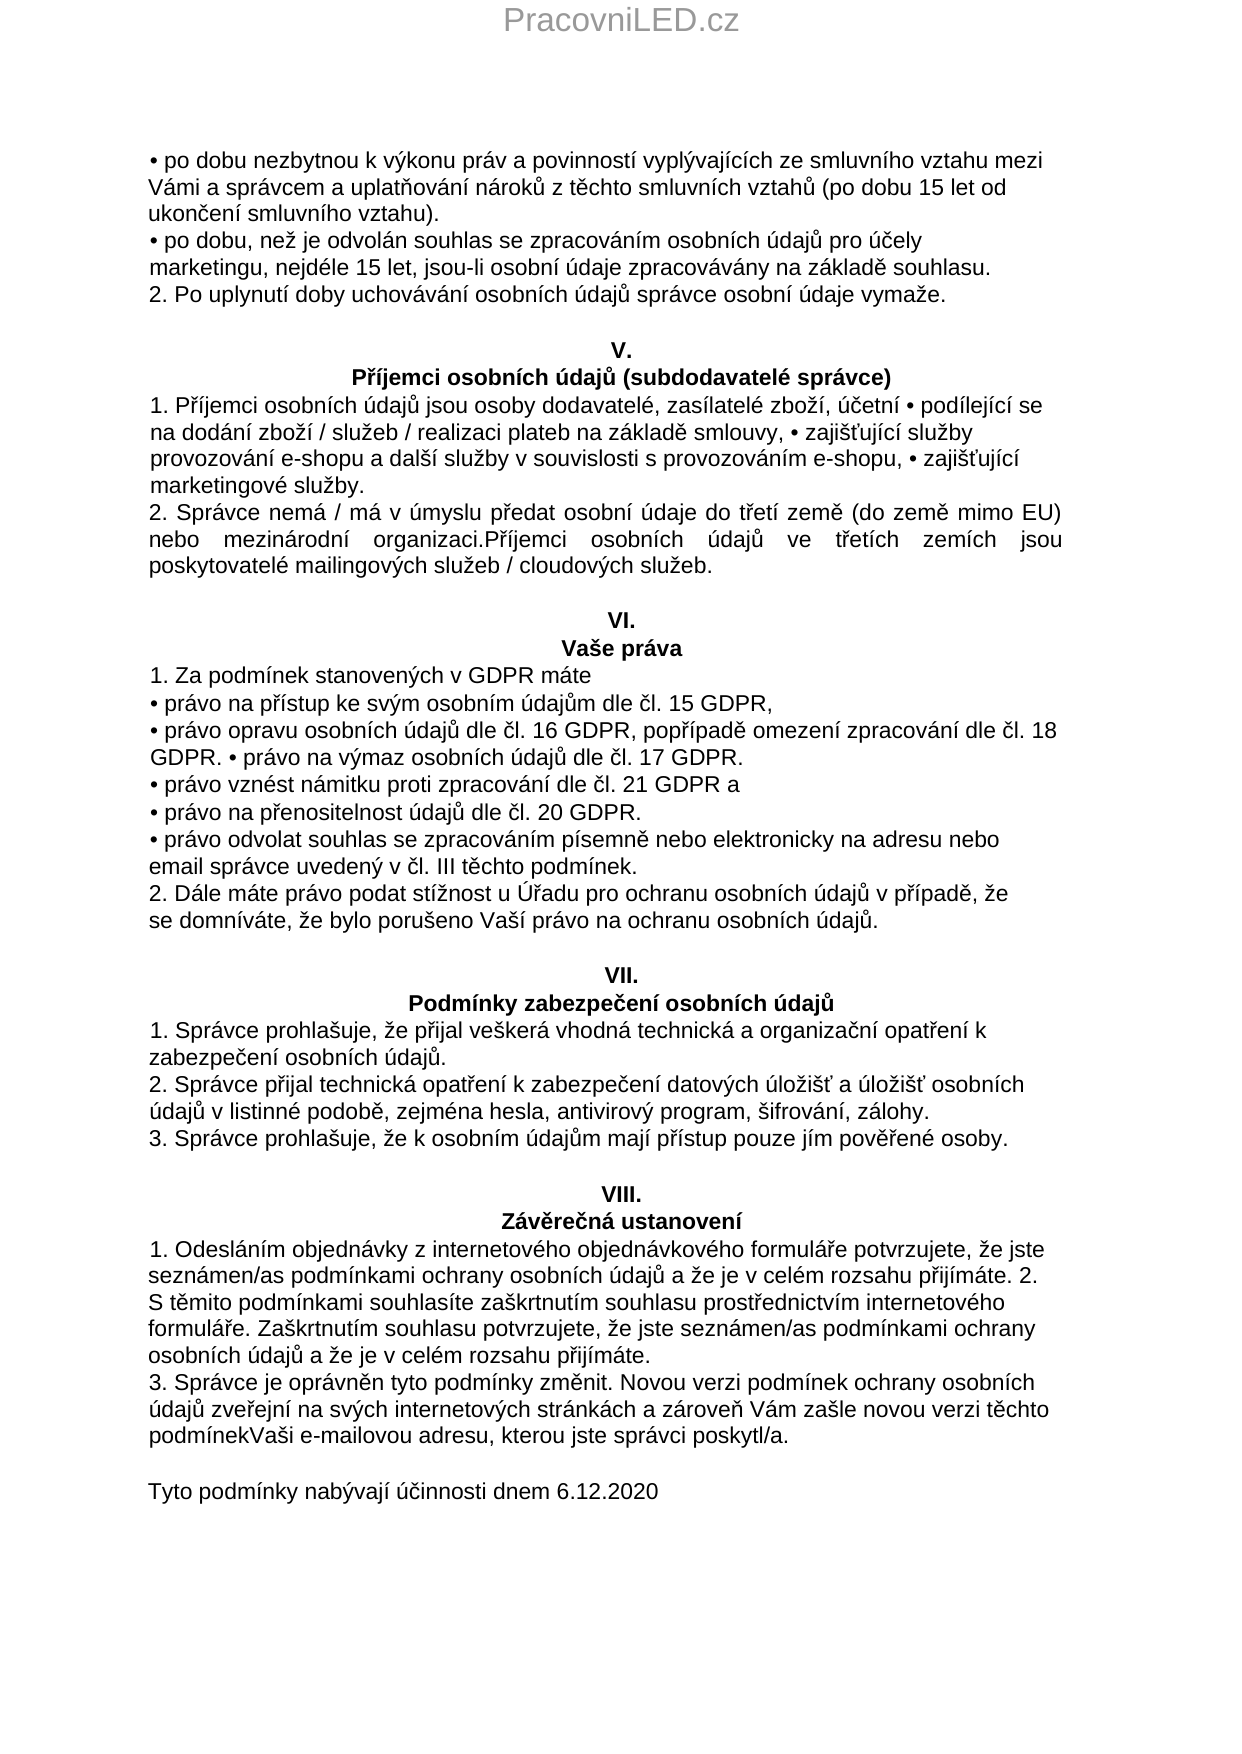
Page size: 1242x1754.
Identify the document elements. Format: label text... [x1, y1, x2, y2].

text • právo vznést námitku proti zpracování dle čl. 21 GDPR a [150, 771, 1095, 798]
text Tyto podmínky nabývají účinnosti dnem 6.12.2020 [148, 1478, 1095, 1504]
text V. [148, 337, 1095, 363]
text 1. Za podmínek stanovených v GDPR máte [149, 662, 1095, 689]
text Vaše práva [148, 635, 1095, 661]
text • po dobu nezbytnou k výkonu práv a povinností vyplývajících ze smluvního vztahu mezi Vámi a správcem a uplatňování nároků z těchto smluvních vztahů (po dobu 15 let od ukončení smluvního vztahu). [148, 147, 1091, 226]
text • po dobu, než je odvolán souhlas se zpracováním osobních údajů pro účely marketingu, nejdéle 15 let, jsou-li osobní údaje zpracovávány na základě souhlasu. [149, 227, 1031, 280]
text • právo na přístup ke svým osobním údajům dle čl. 15 GDPR, [150, 690, 1095, 716]
text Závěrečná ustanovení [148, 1208, 1095, 1234]
text VI. [148, 607, 1095, 634]
text • právo odvolat souhlas se zpracováním písemně nebo elektronicky na adresu nebo email správce uvedený v čl. III těchto podmínek. [148, 826, 1038, 879]
text VIII. [148, 1181, 1095, 1207]
text 2. Dále máte právo podat stížnost u Úřadu pro ochranu osobních údajů v případě, že se domníváte, že bylo porušeno Vaší právo na ochranu osobních údajů. [148, 880, 1016, 933]
text 3. Správce prohlašuje, že k osobním údajům mají přístup pouze jím pověřené osoby. [149, 1125, 1095, 1151]
text 2. Správce přijal technická opatření k zabezpečení datových úložišť a úložišť osobních údajů v listinné podobě, zejména hesla, antivirový program, šifrování, zálohy. [149, 1071, 1075, 1124]
text Podmínky zabezpečení osobních údajů [148, 990, 1095, 1016]
text Příjemci osobních údajů (subdodavatelé správce) [148, 364, 1095, 391]
text • právo na přenositelnost údajů dle čl. 20 GDPR. [150, 799, 1095, 825]
text 1. Správce prohlašuje, že přijal veškerá vhodná technická a organizační opatření k zabezpečení osobních údajů. [148, 1017, 1082, 1070]
text 2. Po uplynutí doby uchovávání osobních údajů správce osobní údaje vymaže. [149, 281, 1095, 308]
text 3. Správce je oprávněn tyto podmínky změnit. Novou verzi podmínek ochrany osobních údajů zveřejní na svých internetových stránkách a zároveň Vám zašle novou verzi těchto podmínekVaši e-mailovou adresu, kterou jste správci poskytl/a. [148, 1369, 1073, 1449]
text 2. Správce nemá / má v úmyslu předat osobní údaje do třetí země (do země mimo EU) nebo mezinárodní organizaci.Příjemci osobních údajů ve třetích zemích jsou poskytovatelé mailingových služeb / cloudových služeb. [148, 499, 1063, 578]
text 1. Odesláním objednávky z internetového objednávkového formuláře potvrzujete, že jste seznámen/as podmínkami ochrany osobních údajů a že je v celém rozsahu přijímáte. 2. S těmito podmínkami souhlasíte zaškrtnutím souhlasu prostřednictvím internetového formuláře. Zaškrtnutím souhlasu potvrzujete, že jste seznámen/as podmínkami ochrany osobních údajů a že je v celém rozsahu přijímáte. [148, 1236, 1058, 1368]
text VII. [148, 962, 1095, 988]
text 1. Příjemci osobních údajů jsou osoby dodavatelé, zasílatelé zboží, účetní • podílející se na dodání zboží / služeb / realizaci plateb na základě smlouvy, • zajišťující služby provozování e-shopu a další služby v souvislosti s provozováním e-shopu, • zajišťující marketingové služby. [149, 392, 1066, 498]
text • právo opravu osobních údajů dle čl. 16 GDPR, popřípadě omezení zpracování dle čl. 18 GDPR. • právo na výmaz osobních údajů dle čl. 17 GDPR. [150, 717, 1092, 770]
